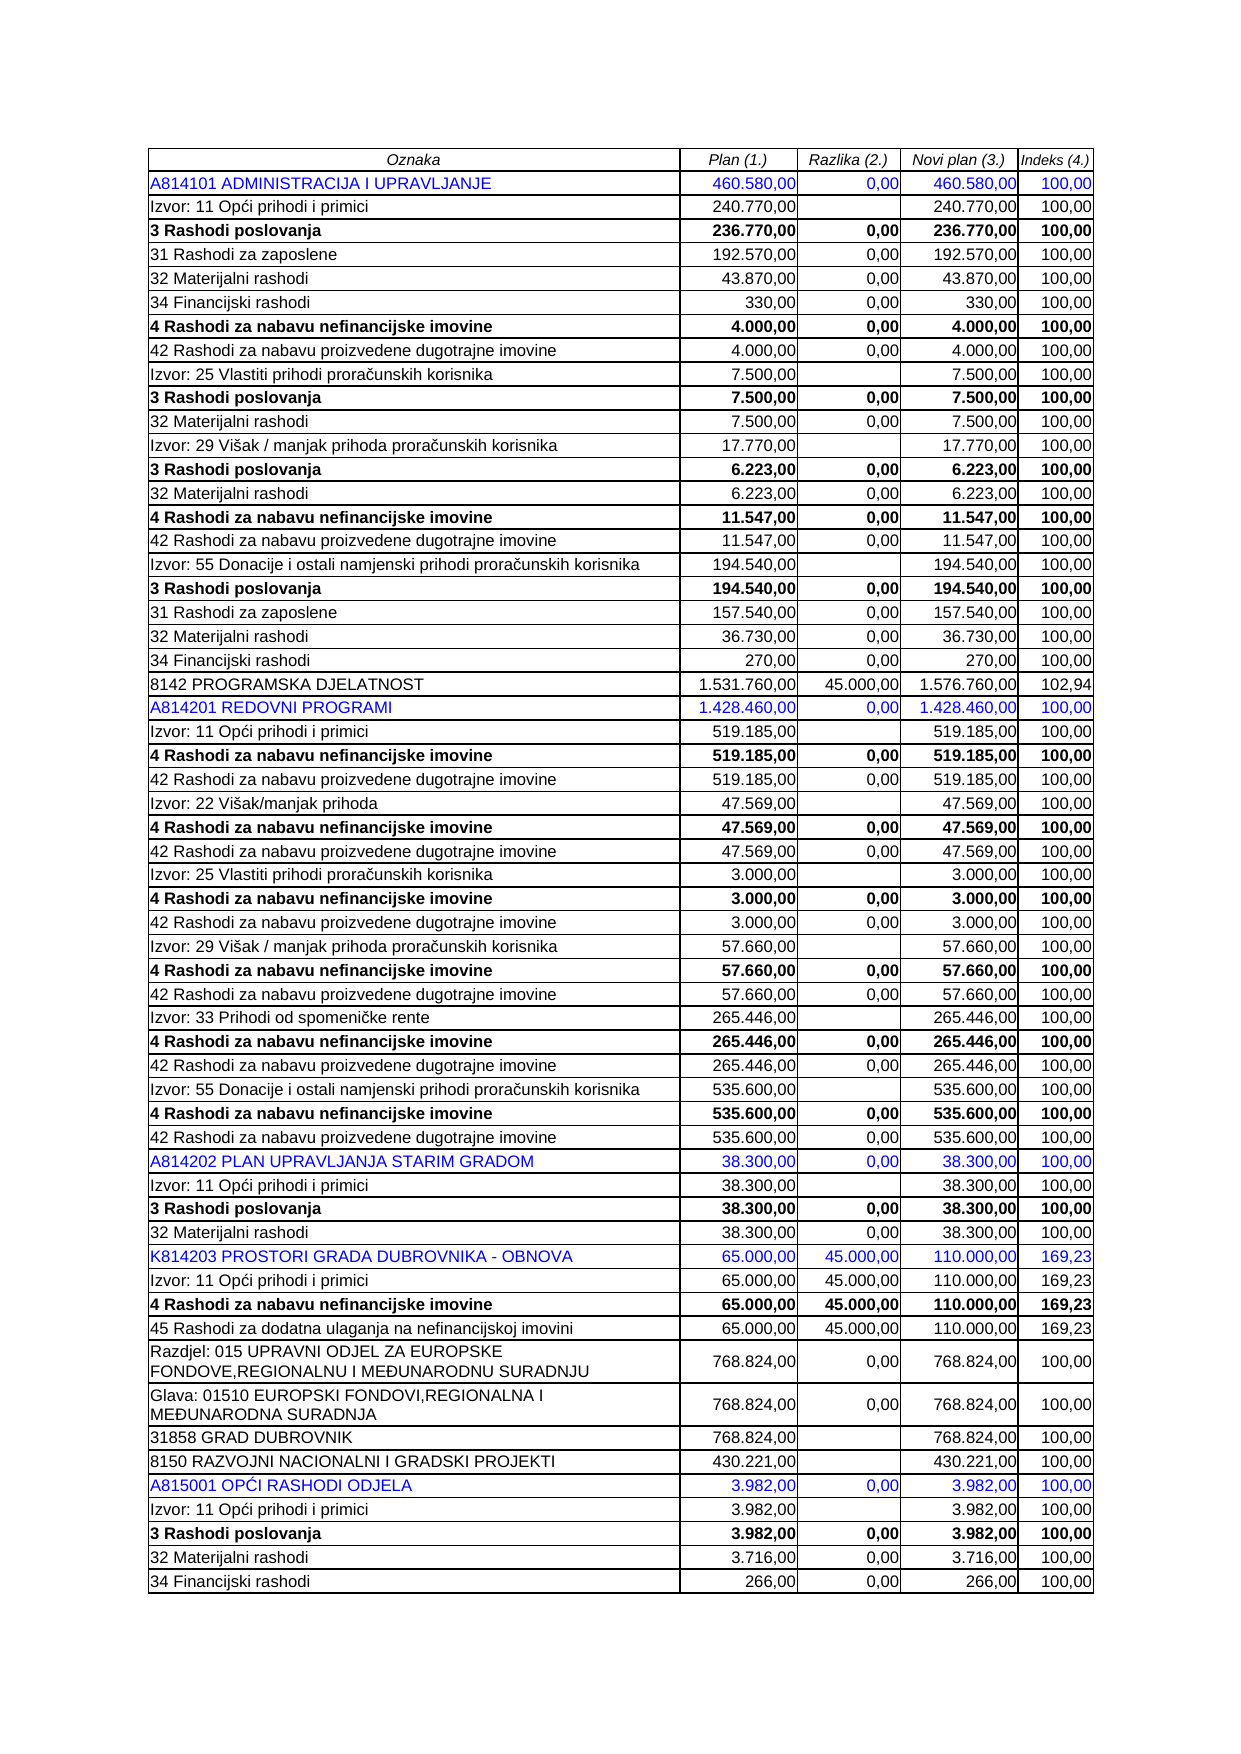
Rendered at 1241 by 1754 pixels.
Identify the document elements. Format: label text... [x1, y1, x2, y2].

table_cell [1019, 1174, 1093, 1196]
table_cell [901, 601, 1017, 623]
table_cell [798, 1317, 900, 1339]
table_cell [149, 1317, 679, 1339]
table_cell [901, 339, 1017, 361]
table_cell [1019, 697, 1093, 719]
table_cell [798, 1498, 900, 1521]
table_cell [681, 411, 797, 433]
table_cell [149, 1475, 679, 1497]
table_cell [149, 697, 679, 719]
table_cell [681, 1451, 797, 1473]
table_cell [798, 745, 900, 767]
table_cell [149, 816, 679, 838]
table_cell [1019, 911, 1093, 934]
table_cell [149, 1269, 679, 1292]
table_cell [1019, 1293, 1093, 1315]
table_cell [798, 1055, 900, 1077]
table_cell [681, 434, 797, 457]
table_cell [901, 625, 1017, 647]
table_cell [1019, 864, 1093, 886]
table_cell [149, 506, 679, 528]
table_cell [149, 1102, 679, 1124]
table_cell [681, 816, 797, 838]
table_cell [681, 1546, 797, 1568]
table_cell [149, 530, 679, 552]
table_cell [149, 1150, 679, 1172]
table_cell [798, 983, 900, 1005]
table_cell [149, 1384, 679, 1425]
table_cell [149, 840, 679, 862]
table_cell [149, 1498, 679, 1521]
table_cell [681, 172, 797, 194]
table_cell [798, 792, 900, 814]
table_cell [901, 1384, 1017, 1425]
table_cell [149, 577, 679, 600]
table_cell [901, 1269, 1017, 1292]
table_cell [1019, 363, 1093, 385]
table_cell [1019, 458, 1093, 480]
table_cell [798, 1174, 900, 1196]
table_header Razlika (2.) [798, 149, 900, 170]
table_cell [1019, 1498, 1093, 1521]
table_header Novi plan (3.) [901, 149, 1017, 170]
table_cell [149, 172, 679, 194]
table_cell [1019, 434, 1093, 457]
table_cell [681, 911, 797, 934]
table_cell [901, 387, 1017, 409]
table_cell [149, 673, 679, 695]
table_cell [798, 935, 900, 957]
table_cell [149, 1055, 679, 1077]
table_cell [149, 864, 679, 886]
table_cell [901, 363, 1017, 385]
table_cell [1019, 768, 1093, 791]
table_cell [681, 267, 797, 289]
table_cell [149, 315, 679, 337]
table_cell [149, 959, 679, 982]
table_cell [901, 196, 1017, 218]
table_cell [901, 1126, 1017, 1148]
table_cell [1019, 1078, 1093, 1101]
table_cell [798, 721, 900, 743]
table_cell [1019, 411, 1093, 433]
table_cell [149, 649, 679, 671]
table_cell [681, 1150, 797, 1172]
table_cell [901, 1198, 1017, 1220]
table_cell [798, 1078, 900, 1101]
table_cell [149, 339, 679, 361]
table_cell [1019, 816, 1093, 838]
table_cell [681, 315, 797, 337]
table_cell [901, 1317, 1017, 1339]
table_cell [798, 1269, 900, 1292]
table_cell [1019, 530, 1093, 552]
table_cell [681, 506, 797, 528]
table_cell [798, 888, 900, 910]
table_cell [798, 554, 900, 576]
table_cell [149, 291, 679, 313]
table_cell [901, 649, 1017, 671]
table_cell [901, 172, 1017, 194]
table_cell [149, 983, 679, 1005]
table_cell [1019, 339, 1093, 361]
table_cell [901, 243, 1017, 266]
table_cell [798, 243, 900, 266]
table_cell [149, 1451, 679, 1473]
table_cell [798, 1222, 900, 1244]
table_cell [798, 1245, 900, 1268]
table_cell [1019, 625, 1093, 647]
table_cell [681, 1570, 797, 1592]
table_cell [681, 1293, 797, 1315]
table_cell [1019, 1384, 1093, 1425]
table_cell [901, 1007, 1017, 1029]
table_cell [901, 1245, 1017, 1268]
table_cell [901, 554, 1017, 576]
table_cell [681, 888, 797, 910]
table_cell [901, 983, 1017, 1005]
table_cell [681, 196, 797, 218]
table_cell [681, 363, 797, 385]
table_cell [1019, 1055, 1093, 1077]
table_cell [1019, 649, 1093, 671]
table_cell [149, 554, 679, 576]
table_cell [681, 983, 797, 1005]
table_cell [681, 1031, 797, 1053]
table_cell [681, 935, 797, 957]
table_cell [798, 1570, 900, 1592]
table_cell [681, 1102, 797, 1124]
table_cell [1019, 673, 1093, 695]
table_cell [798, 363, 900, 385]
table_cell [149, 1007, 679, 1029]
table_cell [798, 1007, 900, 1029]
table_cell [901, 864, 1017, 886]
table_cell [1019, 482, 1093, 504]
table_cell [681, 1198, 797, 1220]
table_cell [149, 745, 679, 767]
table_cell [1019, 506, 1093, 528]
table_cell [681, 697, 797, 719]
table_header Indeks (4.) [1019, 149, 1093, 170]
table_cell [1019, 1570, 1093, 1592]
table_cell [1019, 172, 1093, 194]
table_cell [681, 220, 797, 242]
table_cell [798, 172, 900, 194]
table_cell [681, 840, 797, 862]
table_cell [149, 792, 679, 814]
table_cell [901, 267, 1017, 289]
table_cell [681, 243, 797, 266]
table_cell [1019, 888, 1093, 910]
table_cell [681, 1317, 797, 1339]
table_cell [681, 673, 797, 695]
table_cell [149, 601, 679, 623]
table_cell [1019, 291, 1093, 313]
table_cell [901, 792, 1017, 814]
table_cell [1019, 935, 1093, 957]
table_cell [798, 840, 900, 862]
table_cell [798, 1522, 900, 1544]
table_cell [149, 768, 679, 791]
table_header Oznaka [149, 149, 679, 170]
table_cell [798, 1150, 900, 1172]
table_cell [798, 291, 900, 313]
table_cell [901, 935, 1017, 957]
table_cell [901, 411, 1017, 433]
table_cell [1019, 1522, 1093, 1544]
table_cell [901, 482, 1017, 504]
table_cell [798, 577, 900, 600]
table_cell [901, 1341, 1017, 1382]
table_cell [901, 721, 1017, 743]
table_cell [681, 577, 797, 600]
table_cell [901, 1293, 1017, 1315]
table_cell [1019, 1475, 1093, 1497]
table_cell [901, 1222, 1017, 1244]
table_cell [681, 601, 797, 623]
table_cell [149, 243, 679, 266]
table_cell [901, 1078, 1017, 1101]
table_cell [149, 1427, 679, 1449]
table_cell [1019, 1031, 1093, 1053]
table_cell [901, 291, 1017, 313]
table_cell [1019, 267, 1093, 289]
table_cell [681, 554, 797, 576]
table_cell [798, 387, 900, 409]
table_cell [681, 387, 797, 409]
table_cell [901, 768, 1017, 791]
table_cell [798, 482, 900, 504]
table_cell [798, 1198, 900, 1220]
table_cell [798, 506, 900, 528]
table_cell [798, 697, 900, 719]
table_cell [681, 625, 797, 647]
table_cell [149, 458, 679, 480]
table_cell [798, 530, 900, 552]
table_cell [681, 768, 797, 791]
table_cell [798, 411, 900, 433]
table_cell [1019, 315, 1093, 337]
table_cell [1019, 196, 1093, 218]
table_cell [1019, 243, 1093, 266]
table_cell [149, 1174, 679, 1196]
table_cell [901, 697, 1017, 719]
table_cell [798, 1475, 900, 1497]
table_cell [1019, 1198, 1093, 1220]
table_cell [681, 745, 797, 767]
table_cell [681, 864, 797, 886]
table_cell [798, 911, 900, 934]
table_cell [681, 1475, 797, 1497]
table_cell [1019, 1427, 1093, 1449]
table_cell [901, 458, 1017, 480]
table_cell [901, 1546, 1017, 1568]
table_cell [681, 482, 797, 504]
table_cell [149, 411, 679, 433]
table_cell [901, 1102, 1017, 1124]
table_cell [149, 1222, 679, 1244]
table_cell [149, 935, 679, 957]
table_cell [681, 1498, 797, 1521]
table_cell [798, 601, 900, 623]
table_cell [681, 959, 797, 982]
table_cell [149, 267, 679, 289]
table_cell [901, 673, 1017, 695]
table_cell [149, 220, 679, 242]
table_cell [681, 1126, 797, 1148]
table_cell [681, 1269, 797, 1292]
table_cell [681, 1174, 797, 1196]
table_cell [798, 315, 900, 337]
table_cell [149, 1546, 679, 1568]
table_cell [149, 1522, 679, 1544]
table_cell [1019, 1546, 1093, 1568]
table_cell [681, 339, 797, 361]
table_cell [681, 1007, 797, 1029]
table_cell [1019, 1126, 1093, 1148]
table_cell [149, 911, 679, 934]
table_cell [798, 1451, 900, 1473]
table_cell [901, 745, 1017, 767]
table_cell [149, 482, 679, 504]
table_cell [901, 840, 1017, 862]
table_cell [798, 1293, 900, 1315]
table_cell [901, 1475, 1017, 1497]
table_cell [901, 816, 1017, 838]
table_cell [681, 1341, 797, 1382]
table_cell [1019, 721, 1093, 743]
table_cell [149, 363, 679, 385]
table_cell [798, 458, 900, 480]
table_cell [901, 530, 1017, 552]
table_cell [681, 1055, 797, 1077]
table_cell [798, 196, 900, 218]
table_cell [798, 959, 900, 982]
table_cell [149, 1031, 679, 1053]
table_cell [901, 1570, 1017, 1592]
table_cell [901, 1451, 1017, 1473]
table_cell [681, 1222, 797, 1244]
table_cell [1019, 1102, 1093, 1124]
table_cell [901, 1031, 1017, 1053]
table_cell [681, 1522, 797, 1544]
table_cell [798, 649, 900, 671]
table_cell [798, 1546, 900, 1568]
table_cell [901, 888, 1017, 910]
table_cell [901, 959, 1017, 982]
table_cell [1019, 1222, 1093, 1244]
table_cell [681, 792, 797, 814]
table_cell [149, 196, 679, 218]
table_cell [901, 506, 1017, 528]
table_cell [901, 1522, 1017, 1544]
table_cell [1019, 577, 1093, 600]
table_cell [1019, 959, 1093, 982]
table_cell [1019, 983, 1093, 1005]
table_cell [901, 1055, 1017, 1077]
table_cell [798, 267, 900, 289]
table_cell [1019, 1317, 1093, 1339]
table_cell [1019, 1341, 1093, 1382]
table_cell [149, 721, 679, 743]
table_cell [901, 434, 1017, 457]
table_header Plan (1.) [681, 149, 797, 170]
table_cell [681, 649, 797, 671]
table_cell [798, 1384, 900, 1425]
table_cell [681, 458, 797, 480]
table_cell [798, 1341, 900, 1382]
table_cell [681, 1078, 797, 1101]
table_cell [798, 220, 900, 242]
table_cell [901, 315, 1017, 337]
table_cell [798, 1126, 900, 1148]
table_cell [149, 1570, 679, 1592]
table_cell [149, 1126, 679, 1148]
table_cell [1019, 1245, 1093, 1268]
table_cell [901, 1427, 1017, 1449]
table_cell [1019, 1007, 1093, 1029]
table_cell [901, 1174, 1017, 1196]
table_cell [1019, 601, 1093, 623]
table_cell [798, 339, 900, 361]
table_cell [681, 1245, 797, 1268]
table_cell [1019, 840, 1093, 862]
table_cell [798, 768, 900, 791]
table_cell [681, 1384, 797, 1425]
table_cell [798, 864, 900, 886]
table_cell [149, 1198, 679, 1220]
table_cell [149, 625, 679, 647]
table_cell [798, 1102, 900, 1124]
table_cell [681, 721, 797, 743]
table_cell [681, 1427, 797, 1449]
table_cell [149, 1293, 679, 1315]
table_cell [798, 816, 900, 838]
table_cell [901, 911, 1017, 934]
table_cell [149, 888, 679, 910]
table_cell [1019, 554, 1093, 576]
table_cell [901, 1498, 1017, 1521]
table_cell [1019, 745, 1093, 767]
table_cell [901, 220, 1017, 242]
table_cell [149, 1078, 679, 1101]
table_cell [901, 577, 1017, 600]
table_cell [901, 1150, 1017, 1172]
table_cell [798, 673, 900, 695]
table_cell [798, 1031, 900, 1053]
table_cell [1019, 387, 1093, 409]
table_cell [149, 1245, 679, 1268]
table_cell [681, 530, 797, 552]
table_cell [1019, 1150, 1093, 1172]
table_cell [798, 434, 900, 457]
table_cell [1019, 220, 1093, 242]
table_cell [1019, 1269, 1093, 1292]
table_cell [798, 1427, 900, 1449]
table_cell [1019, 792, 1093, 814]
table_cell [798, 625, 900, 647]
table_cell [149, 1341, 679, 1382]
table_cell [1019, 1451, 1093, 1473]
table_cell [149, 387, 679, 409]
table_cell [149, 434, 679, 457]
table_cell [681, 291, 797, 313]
